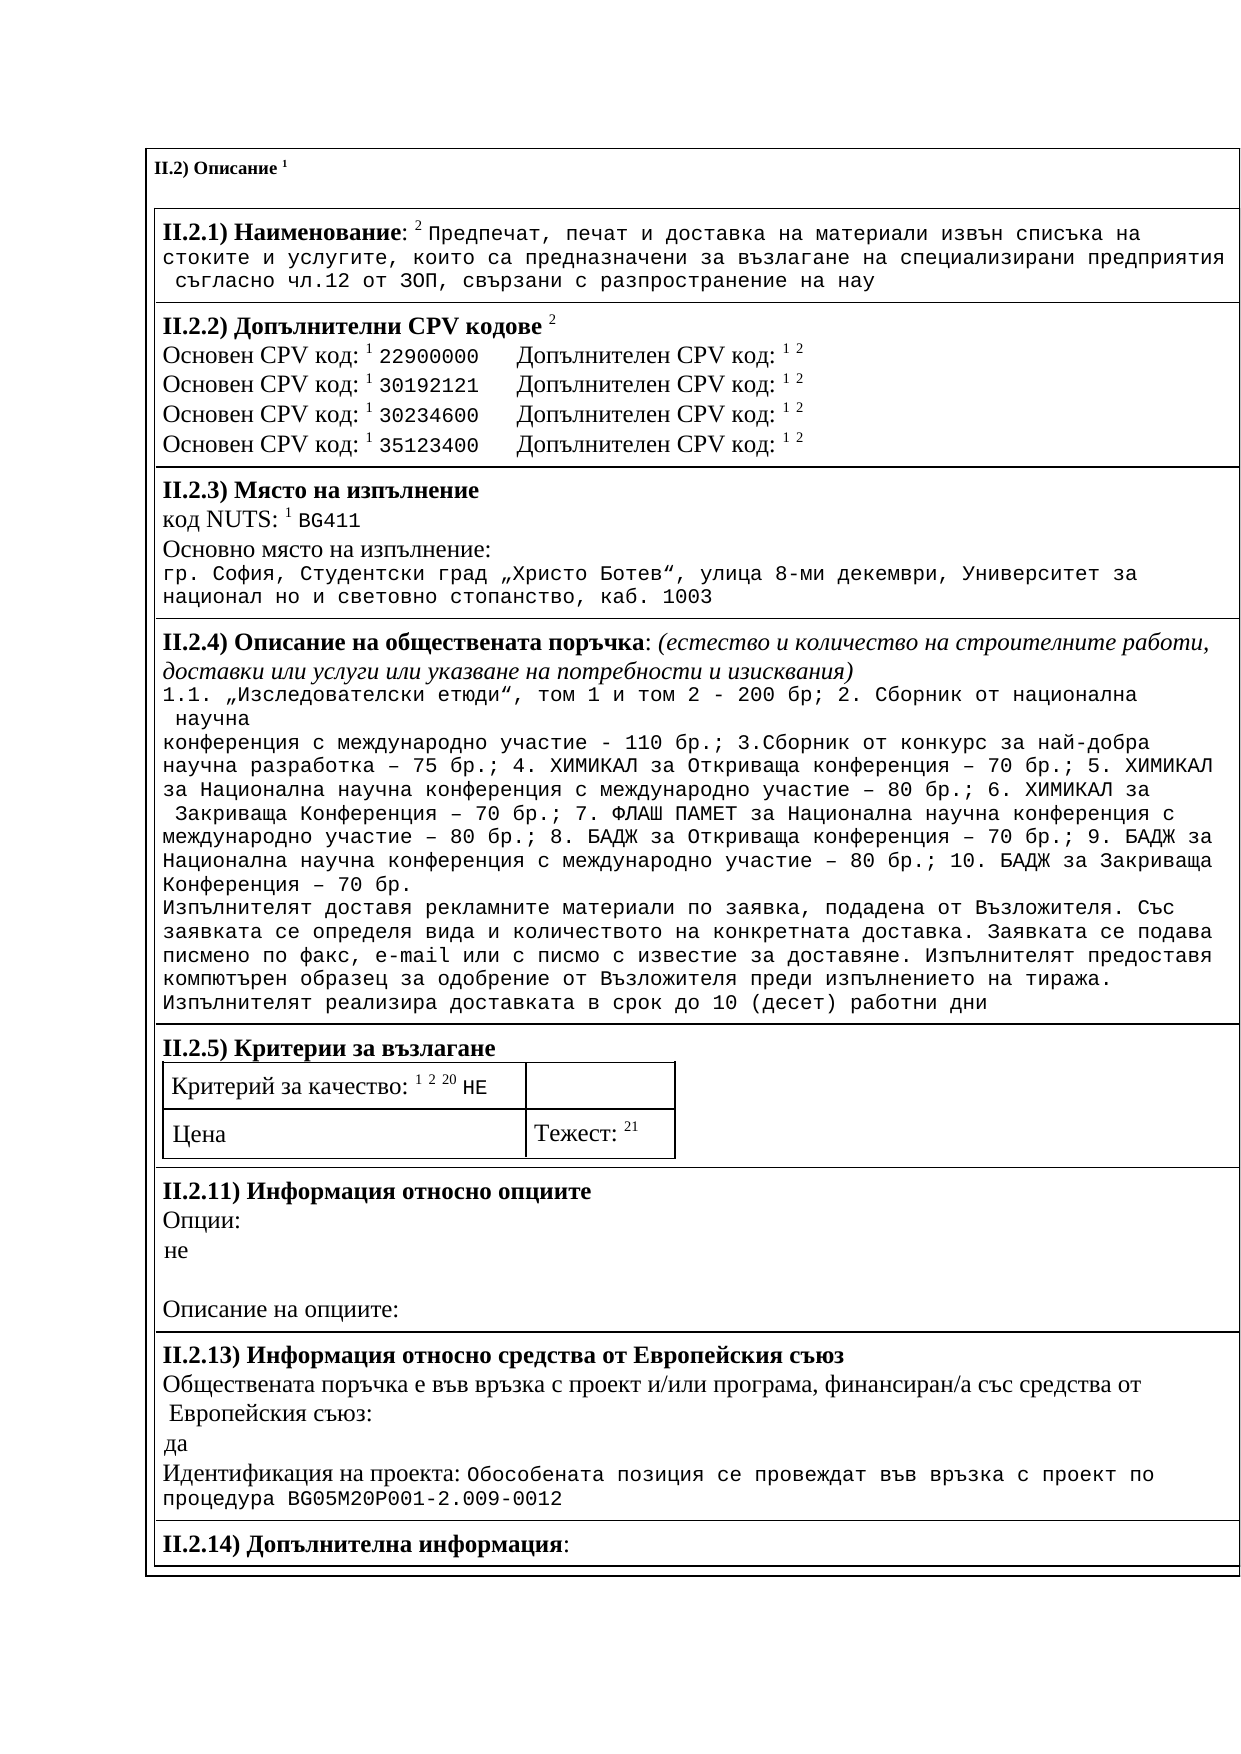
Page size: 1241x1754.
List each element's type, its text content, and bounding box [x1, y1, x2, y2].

table_cell II.2) Описание 1 [147, 149, 1239, 1575]
